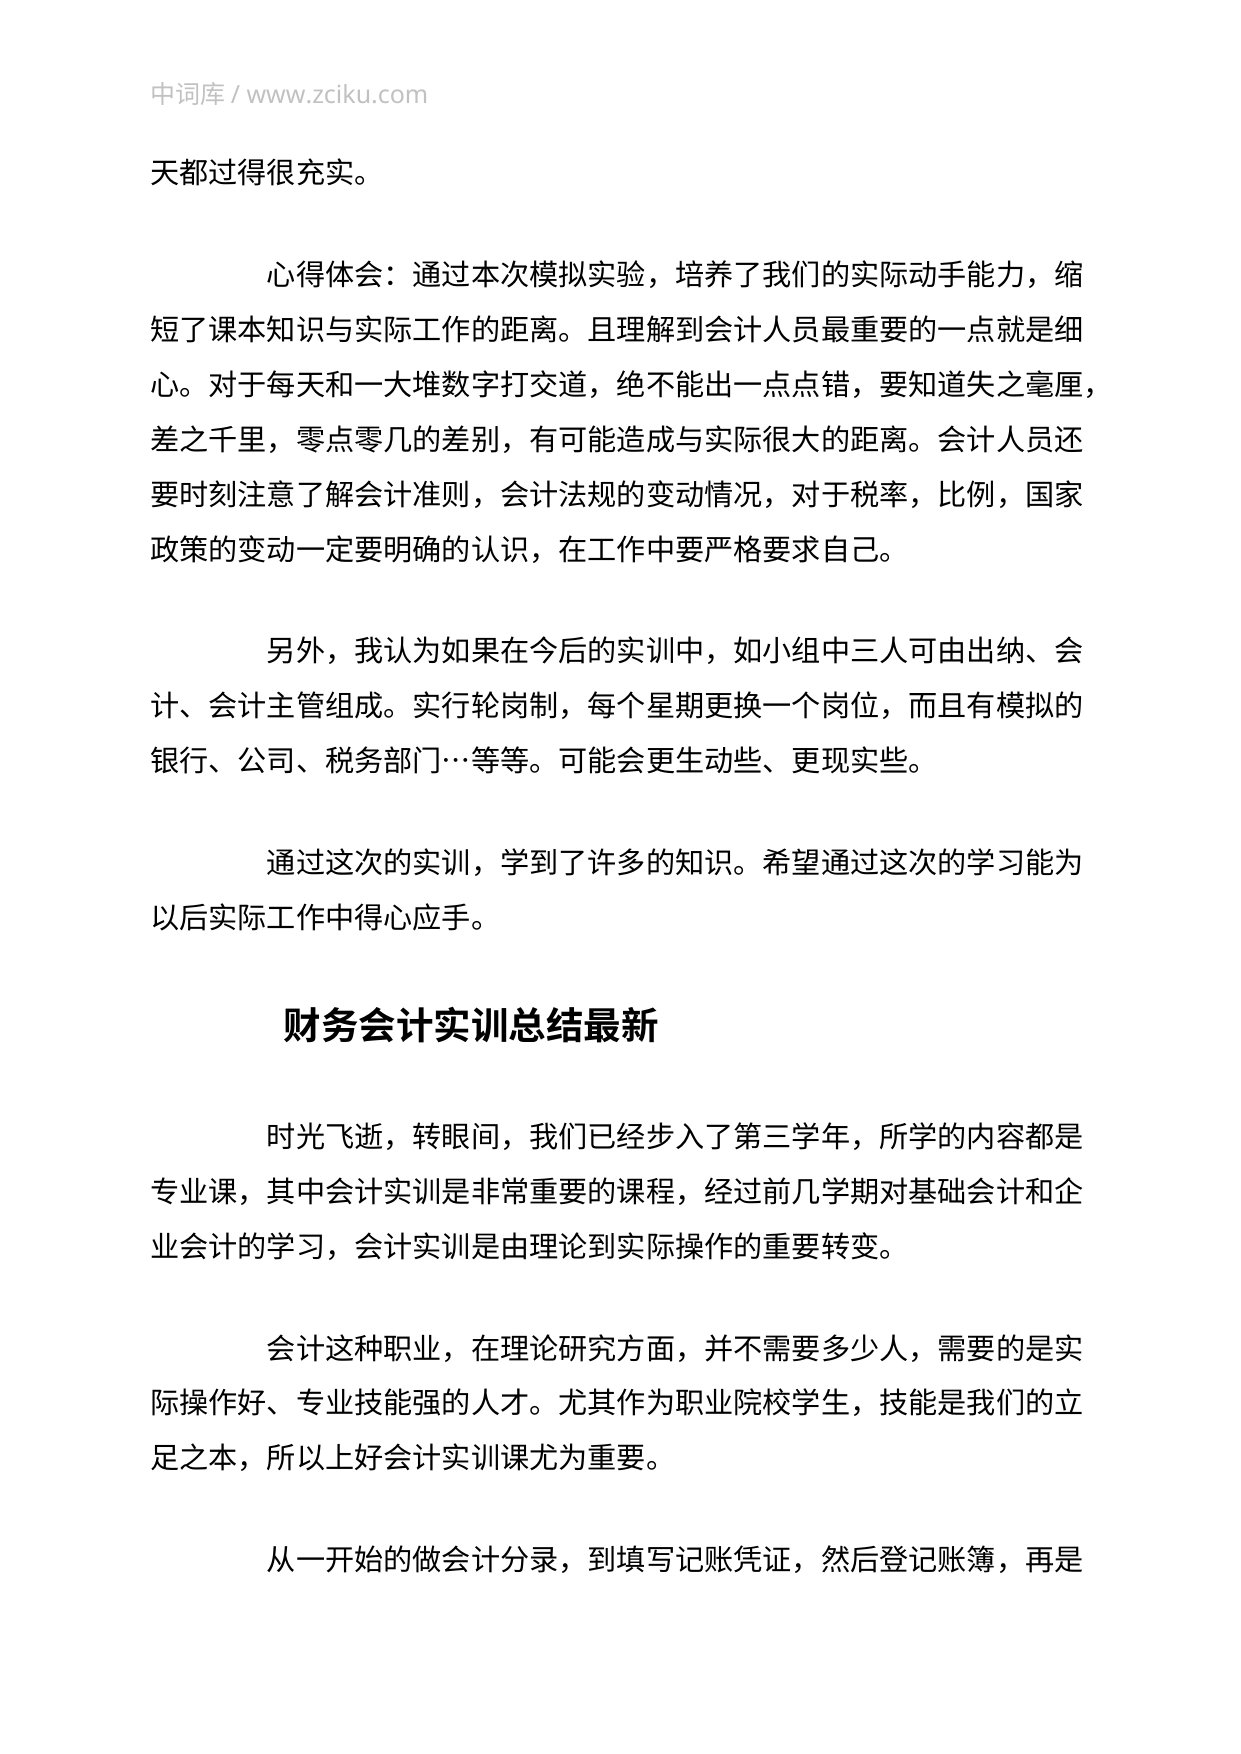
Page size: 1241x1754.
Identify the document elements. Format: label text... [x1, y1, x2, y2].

text 另外，我认为如果在今后的实训中，如小组中三人可由出纳、会计、会计主管组成。实行轮岗制，每个星期更换一个岗位，而且有模拟的银行、公司、税务部门…等等。可能会更生动些、更现实些。 [150, 628, 1090, 780]
text 时光飞逝，转眼间，我们已经步入了第三学年，所学的内容都是专业课，其中会计实训是非常重要的课程，经过前几学期对基础会计和企业会计的学习，会计实训是由理论到实际操作的重要转变。 [150, 1114, 1090, 1266]
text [150, 1537, 1090, 1579]
text 会计这种职业，在理论研究方面，并不需要多少人，需要的是实际操作好、专业技能强的人才。尤其作为职业院校学生，技能是我们的立足之本，所以上好会计实训课尤为重要。 [150, 1325, 1090, 1477]
text 财务会计实训总结最新 [150, 996, 1090, 1051]
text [150, 150, 1090, 192]
text 心得体会：通过本次模拟实验，培养了我们的实际动手能力，缩短了课本知识与实际工作的距离。且理解到会计人员最重要的一点就是细心。对于每天和一大堆数字打交道，绝不能出一点点错，要知道失之毫厘，差之千里，零点零几的差别，有可能造成与实际很大的距离。会计人员还要时刻注意了解会计准则，会计法规的变动情况，对于税率，比例，国家政策的变动一定要明确的认识，在工作中要严格要求自己。 [150, 252, 1090, 568]
text 通过这次的实训，学到了许多的知识。希望通过这次的学习能为以后实际工作中得心应手。 [150, 839, 1090, 937]
